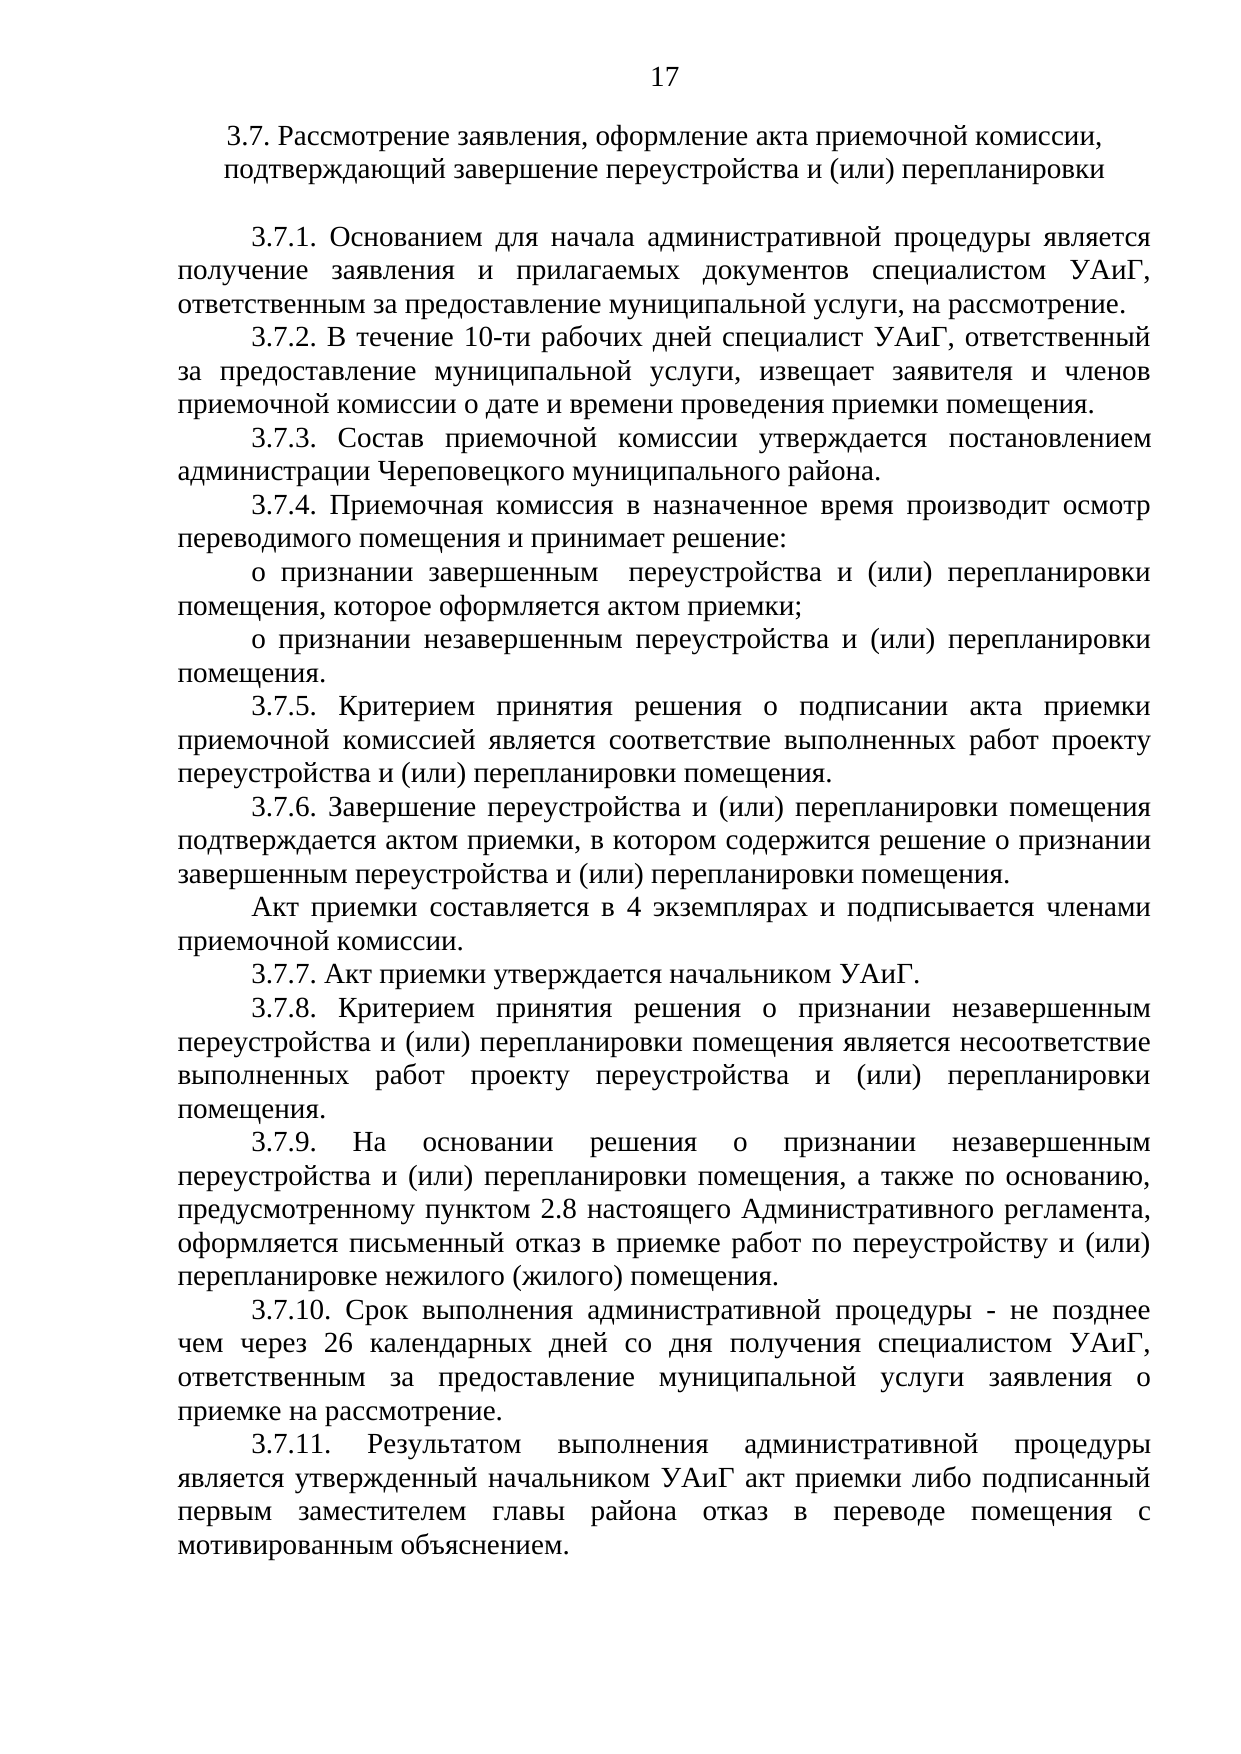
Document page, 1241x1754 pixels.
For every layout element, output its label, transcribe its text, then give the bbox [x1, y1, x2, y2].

text 3.7.4. Приемочная комиссия в назначенное время производит осмотр переводимого помещения и принимает решение: [177, 487, 1152, 554]
text 3.7.10. Срок выполнения административной процедуры - не позднее чем через 26 календарных дней со дня получения специалистом УАиГ, ответственным за предоставление муниципальной услуги заявления о приемке на рассмотрение. [177, 1292, 1152, 1426]
text 3.7.3. Состав приемочной комиссии утверждается постановлением администрации Череповецкого муниципального района. [177, 420, 1152, 487]
text 3.7.2. В течение 10-ти рабочих дней специалист УАиГ, ответственный за предоставление муниципальной услуги, извещает заявителя и членов приемочной комиссии о дате и времени проведения приемки помещения. [177, 319, 1152, 420]
text 3.7.8. Критерием принятия решения о признании незавершенным переустройства и (или) перепланировки помещения является несоответствие выполненных работ проекту переустройства и (или) перепланировки помещения. [177, 990, 1152, 1124]
text 3.7.7. Акт приемки утверждается начальником УАиГ. [177, 957, 1152, 990]
text Акт приемки составляется в 4 экземплярах и подписывается членами приемочной комиссии. [177, 889, 1152, 957]
text 3.7.6. Завершение переустройства и (или) перепланировки помещения подтверждается актом приемки, в котором содержится решение о признании завершенным переустройства и (или) перепланировки помещения. [177, 789, 1152, 889]
text 3.7. Рассмотрение заявления, оформление акта приемочной комиссии, подтверждающий завершение переустройства и (или) перепланировки [177, 118, 1152, 185]
text 3.7.1. Основанием для начала административной процедуры является получение заявления и прилагаемых документов специалистом УАиГ, ответственным за предоставление муниципальной услуги, на рассмотрение. [177, 219, 1152, 319]
text 3.7.11. Результатом выполнения административной процедуры является утвержденный начальником УАиГ акт приемки либо подписанный первым заместителем главы района отказ в переводе помещения с мотивированным объяснением. [177, 1426, 1152, 1560]
text о признании завершенным переустройства и (или) перепланировки помещения, которое оформляется актом приемки; [177, 554, 1152, 621]
text 3.7.9. На основании решения о признании незавершенным переустройства и (или) перепланировки помещения, а также по основанию, предусмотренному пунктом 2.8 настоящего Административного регламента, оформляется письменный отказ в приемке работ по переустройству и (или) перепланировке нежилого (жилого) помещения. [177, 1124, 1152, 1292]
text 3.7.5. Критерием принятия решения о подписании акта приемки приемочной комиссией является соответствие выполненных работ проекту переустройства и (или) перепланировки помещения. [177, 688, 1152, 789]
text о признании незавершенным переустройства и (или) перепланировки помещения. [177, 621, 1152, 688]
